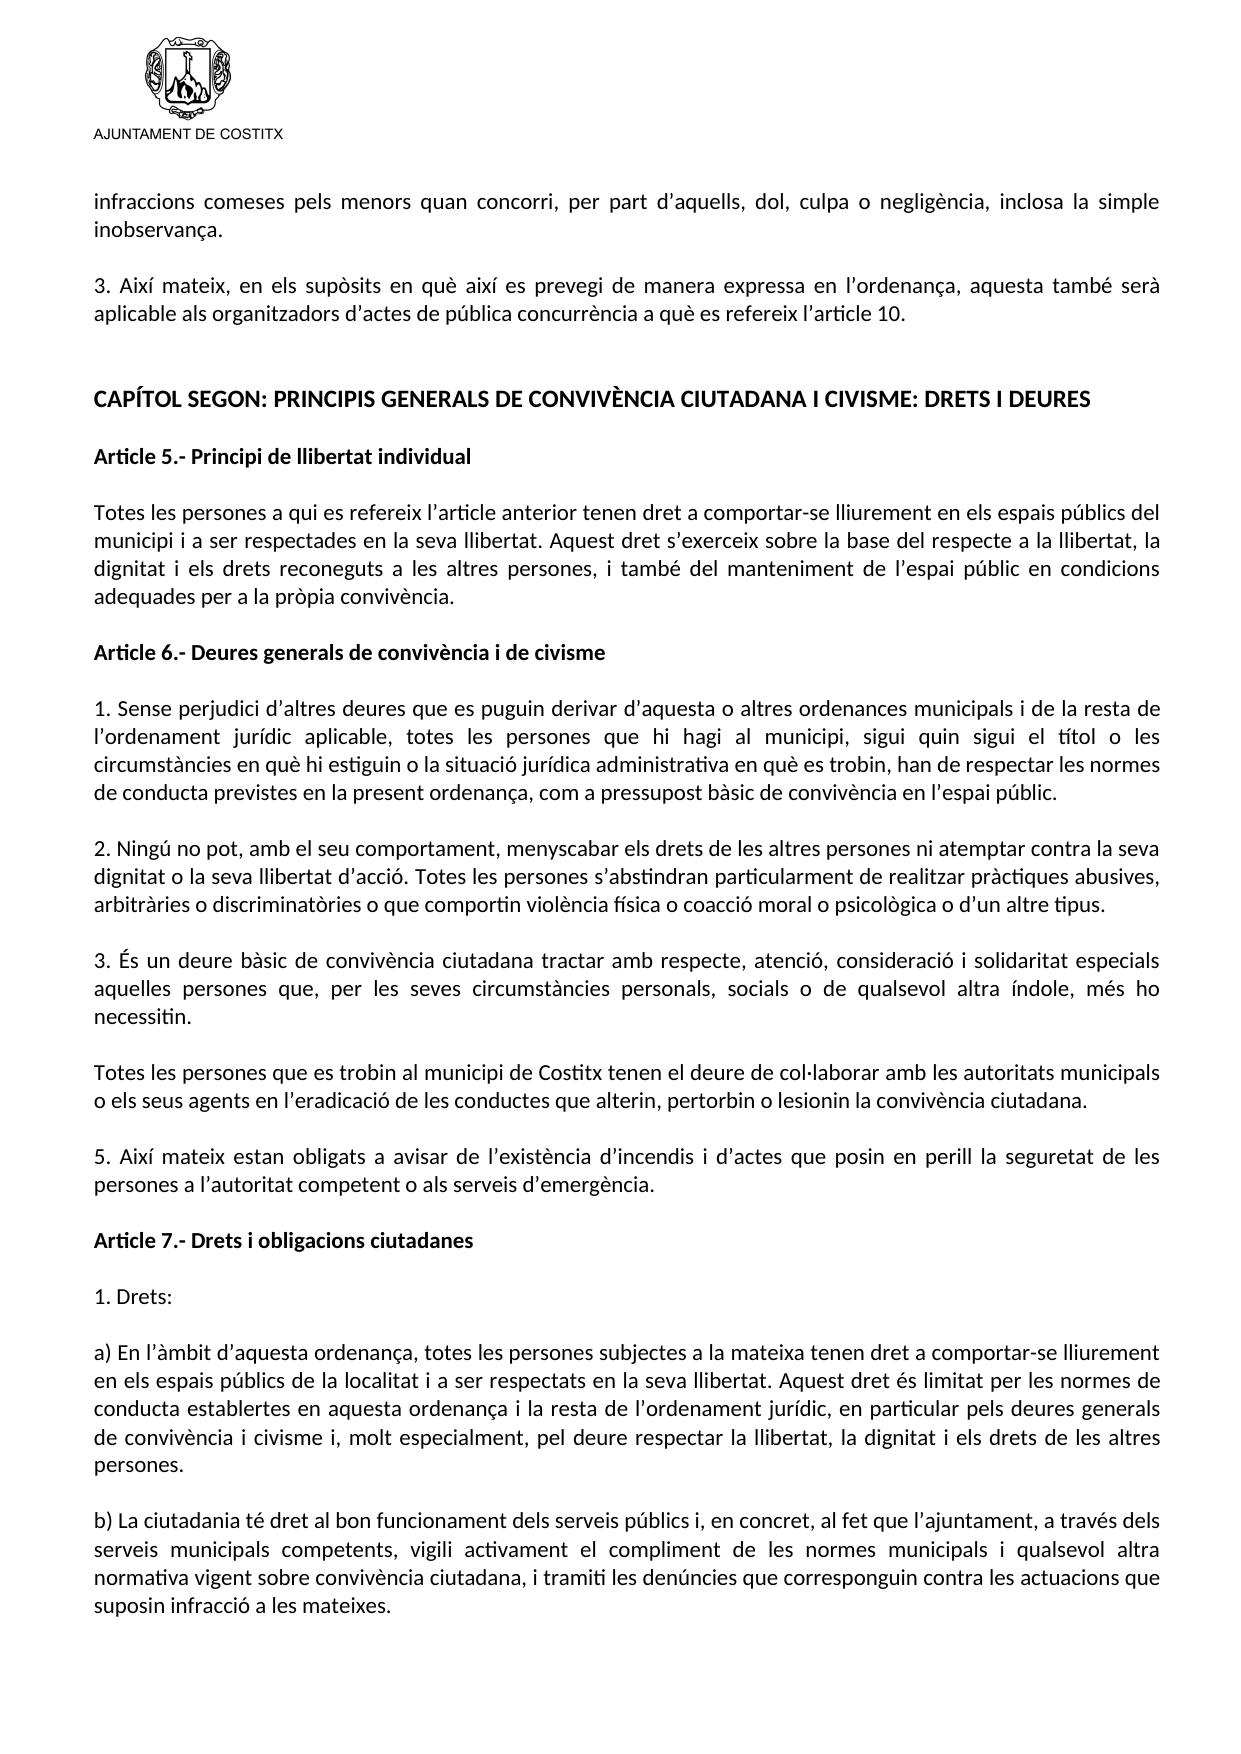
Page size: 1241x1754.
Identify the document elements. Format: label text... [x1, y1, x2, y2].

text 1. Drets: [94, 1282, 1162, 1311]
text 3. Així mateix, en els supòsits en què així es prevegi de manera expressa en l’ordenança, aquesta també serà aplicable als organitzadors d’actes de pública concurrència a què es refereix l’article 10. [94, 271, 1162, 327]
picture [93, 37, 283, 144]
text Article 7.- Drets i obligacions ciutadanes [94, 1226, 1162, 1254]
text 5. Així mateix estan obligats a avisar de l’existència d’incendis i d’actes que posin en perill la seguretat de les persones a l’autoritat competent o als serveis d’emergència. [94, 1142, 1162, 1198]
text Totes les persones que es trobin al municipi de Costitx tenen el deure de col·laborar amb les autoritats municipals o els seus agents en l’eradicació de les conductes que alterin, pertorbin o lesionin la convivència ciutadana. [94, 1058, 1162, 1114]
text Totes les persones a qui es refereix l’article anterior tenen dret a comportar-se lliurement en els espais públics del municipi i a ser respectades en la seva llibertat. Aquest dret s’exerceix sobre la base del respecte a la llibertat, la dignitat i els drets reconeguts a les altres persones, i també del manteniment de l’espai públic en condicions adequades per a la pròpia convivència. [94, 498, 1162, 610]
text 1. Sense perjudici d’altres deures que es puguin derivar d’aquesta o altres ordenances municipals i de la resta de l’ordenament jurídic aplicable, totes les persones que hi hagi al municipi, sigui quin sigui el títol o les circumstàncies en què hi estiguin o la situació jurídica administrativa en què es trobin, han de respectar les normes de conducta previstes en la present ordenança, com a pressupost bàsic de convivència en l’espai públic. [94, 694, 1162, 806]
text 2. Ningú no pot, amb el seu comportament, menyscabar els drets de les altres persones ni atemptar contra la seva dignitat o la seva llibertat d’acció. Totes les persones s’abstindran particularment de realitzar pràctiques abusives, arbitràries o discriminatòries o que comportin violència física o coacció moral o psicològica o d’un altre tipus. [94, 834, 1162, 918]
text a) En l’àmbit d’aquesta ordenança, totes les persones subjectes a la mateixa tenen dret a comportar-se lliurement en els espais públics de la localitat i a ser respectats en la seva llibertat. Aquest dret és limitat per les normes de conducta establertes en aquesta ordenança i la resta de l’ordenament jurídic, en particular pels deures generals de convivència i civisme i, molt especialment, pel deure respectar la llibertat, la dignitat i els drets de les altres persones. [94, 1338, 1162, 1479]
text CAPÍTOL SEGON: PRINCIPIS GENERALS DE CONVIVÈNCIA CIUTADANA I CIVISME: DRETS I DEURES [94, 383, 1162, 414]
text Article 5.- Principi de llibertat individual [94, 442, 1162, 470]
text Article 6.- Deures generals de convivència i de civisme [94, 638, 1162, 666]
text 3. És un deure bàsic de convivència ciutadana tractar amb respecte, atenció, consideració i solidaritat especials aquelles persones que, per les seves circumstàncies personals, socials o de qualsevol altra índole, més ho necessitin. [94, 946, 1162, 1030]
text b) La ciutadania té dret al bon funcionament dels serveis públics i, en concret, al fet que l’ajuntament, a través dels serveis municipals competents, vigili activament el compliment de les normes municipals i qualsevol altra normativa vigent sobre convivència ciutadana, i tramiti les denúncies que corresponguin contra les actuacions que suposin infracció a les mateixes. [94, 1507, 1162, 1619]
